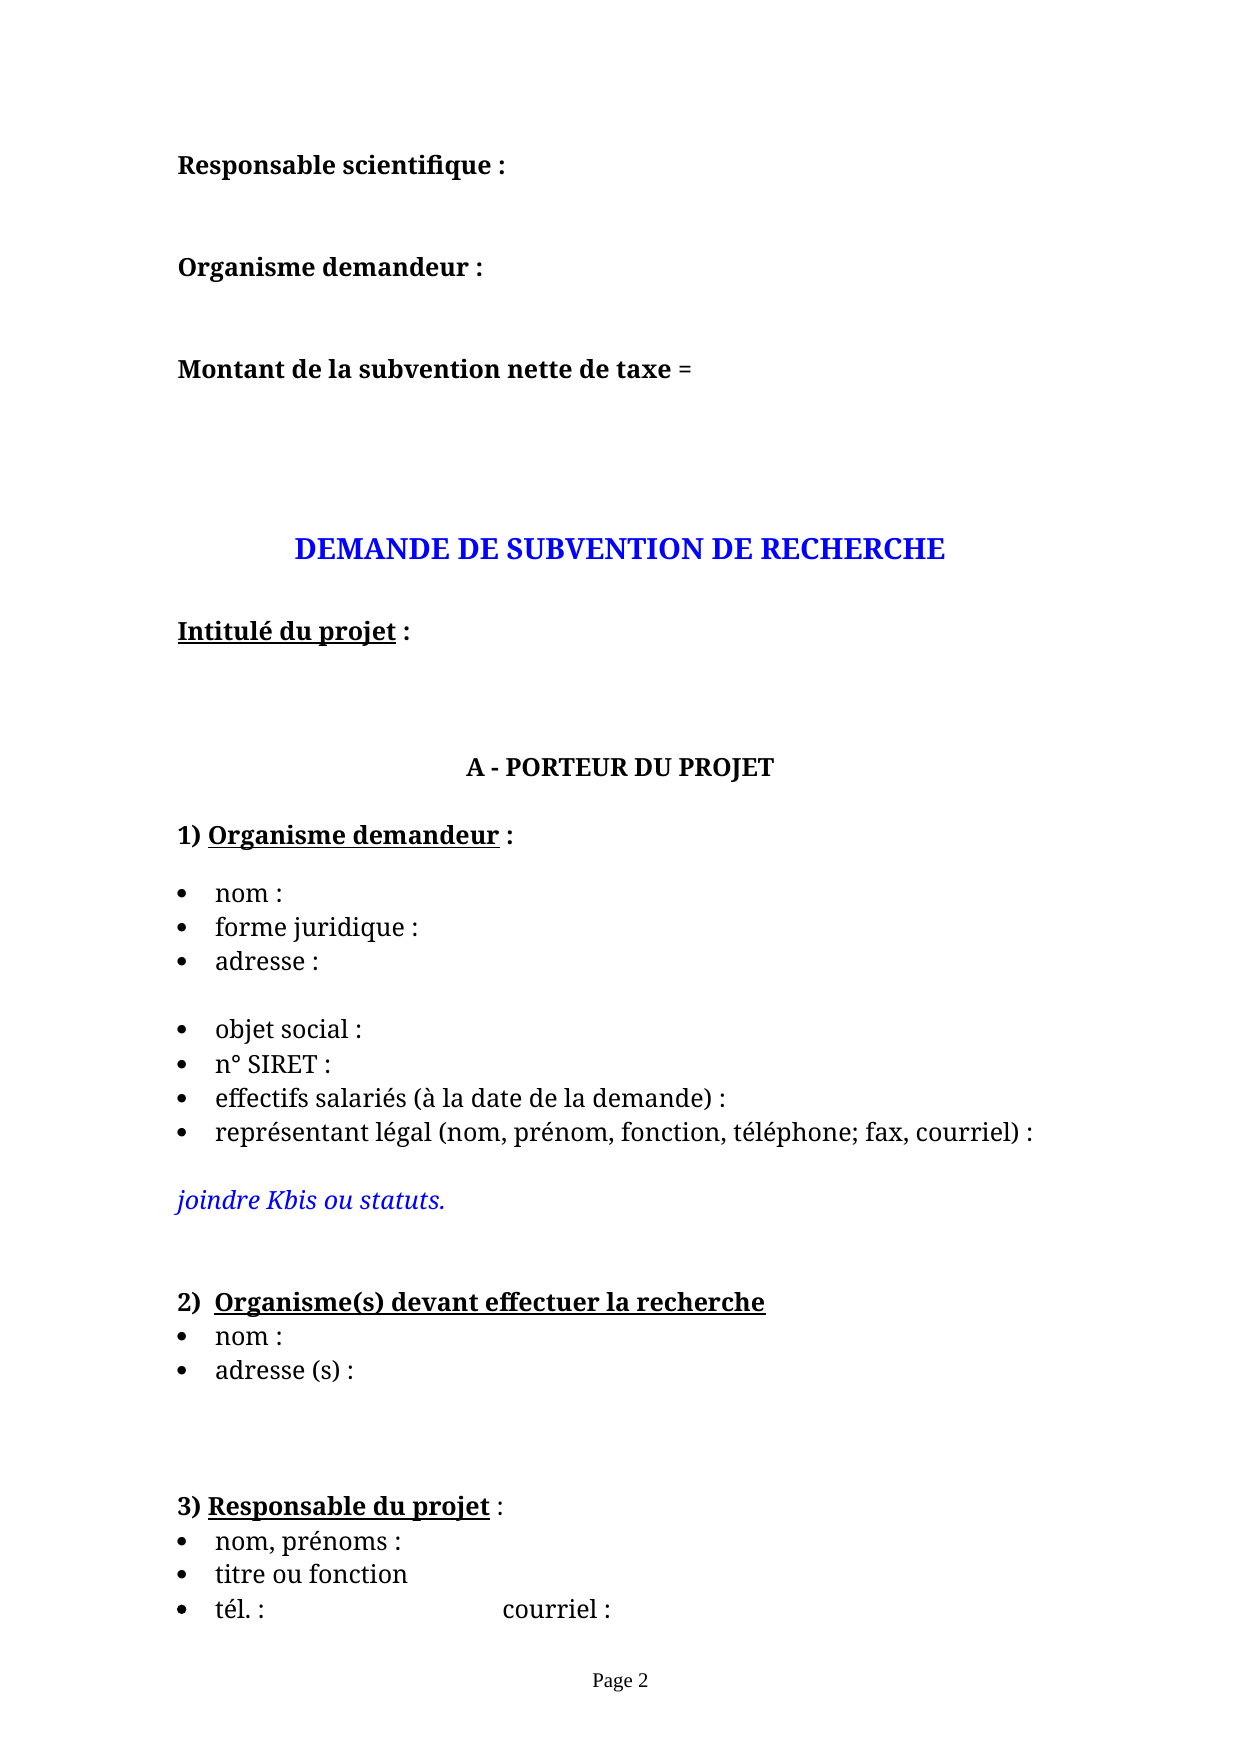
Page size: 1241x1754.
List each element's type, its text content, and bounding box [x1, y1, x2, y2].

list titre ou fonction [177, 1557, 1063, 1591]
list n° SIRET : [177, 1046, 1063, 1080]
text 1) Organisme demandeur : [177, 818, 1063, 852]
list nom, prénoms : [177, 1523, 1063, 1557]
list adresse : [177, 944, 1063, 978]
text DEMANDE DE SUBVENTION DE RECHERCHE [177, 528, 1063, 568]
list tél. : courriel : [177, 1591, 1063, 1625]
text A - PORTEUR DU PROJET [177, 750, 1063, 784]
list effectifs salariés (à la date de la demande) : [177, 1080, 1063, 1114]
list représentant légal (nom, prénom, fonction, téléphone; fax, courriel) : [177, 1114, 1063, 1148]
list objet social : [177, 1012, 1063, 1046]
text Organisme demandeur : [177, 250, 1063, 284]
list nom : [177, 876, 1063, 910]
list nom : [177, 1319, 1063, 1353]
text Montant de la subvention nette de taxe = [177, 352, 1063, 386]
text joindre Kbis ou statuts. [177, 1182, 1063, 1217]
text Intitulé du projet : [177, 613, 1063, 647]
text 2) Organisme(s) devant effectuer la recherche [177, 1285, 1063, 1319]
list adresse (s) : [177, 1353, 1063, 1387]
text Responsable scientifique : [177, 148, 1063, 182]
text 3) Responsable du projet : [177, 1489, 1063, 1523]
list forme juridique : [177, 910, 1063, 944]
